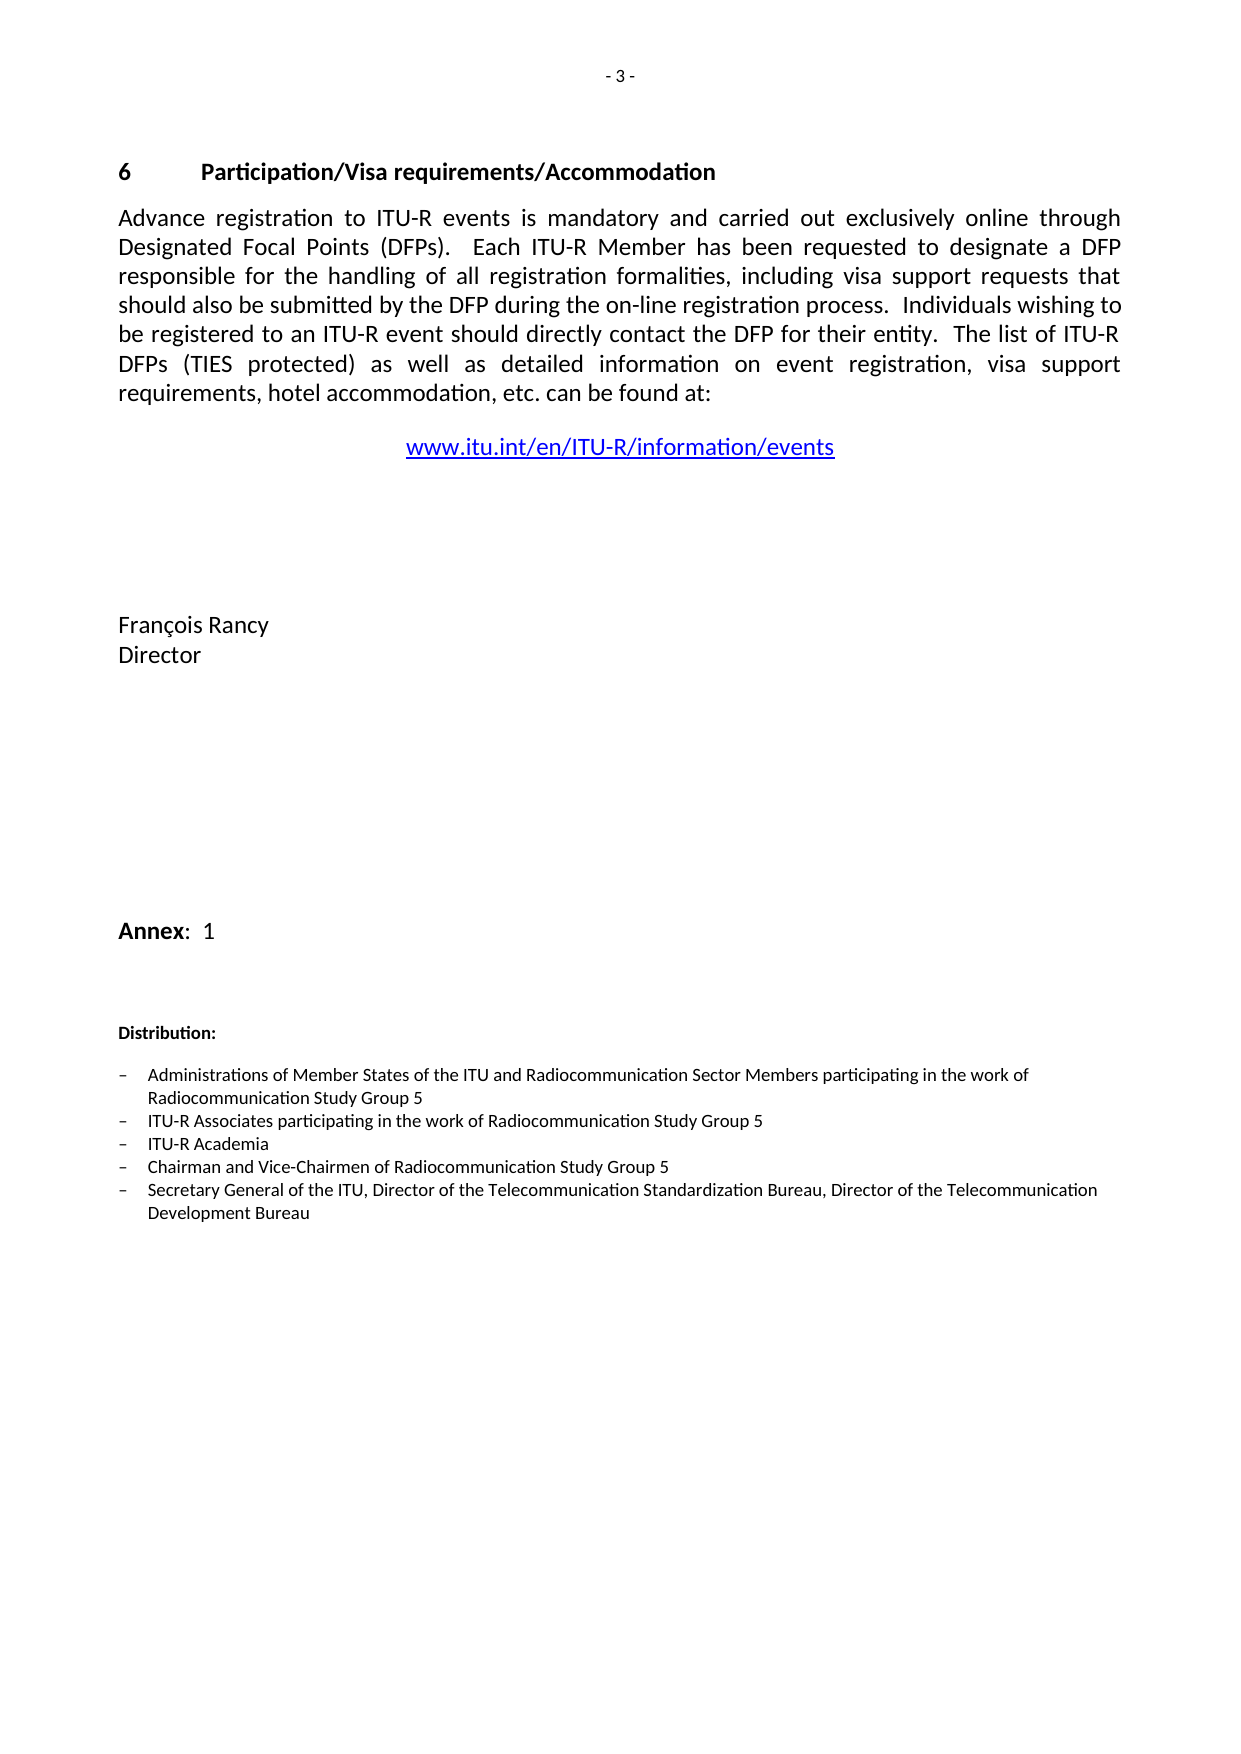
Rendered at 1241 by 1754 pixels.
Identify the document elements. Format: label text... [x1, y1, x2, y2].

text Director [118, 639, 1122, 670]
text www.itu.int/en/ITU-R/information/events [118, 432, 1122, 461]
subtitle 6 Participation/Visa requirements/Accommodation [118, 156, 1093, 186]
text Annex: 1 [118, 916, 1122, 945]
text – Administrations of Member States of the ITU and Radiocommunication Sector Members participating in the work of Radiocommunication Study Group 5 [118, 1064, 1122, 1109]
text Distribution: [118, 1016, 1122, 1045]
text Advance registration to ITU-R events is mandatory and carried out exclusively online through Designated Focal Points (DFPs). Each ITU-R Member has been requested to designate a DFP responsible for the handling of all registration formalities, including visa support requests that should also be submitted by the DFP during the on-line registration process. Individuals wishing to be registered to an ITU-R event should directly contact the DFP for their entity. The list of ITU-R DFPs (TIES protected) as well as detailed information on event registration, visa support requirements, hotel accommodation, etc. can be found at: [118, 203, 1122, 260]
text – ITU-R Associates participating in the work of Radiocommunication Study Group 5 [118, 1109, 1122, 1132]
text – ITU-R Academia [118, 1132, 1122, 1155]
text Advance registration to ITU-R events is mandatory and carried out exclusively online through Designated Focal Points (DFPs). Each ITU-R Member has been requested to designate a DFP responsible for the handling of all registration formalities, including visa support requests that should also be submitted by the DFP during the on-line registration process. Individuals wishing to be registered to an ITU-R event should directly contact the DFP for their entity. The list of ITU-R DFPs (TIES protected) as well as detailed information on event registration, visa support requirements, hotel accommodation, etc. can be found at: [118, 291, 1122, 407]
text – Secretary General of the ITU, Director of the Telecommunication Standardization Bureau, Director of the Telecommunication Development Bureau [118, 1178, 1122, 1224]
text – Chairman and Vice-Chairmen of Radiocommunication Study Group 5 [118, 1155, 1122, 1178]
text François Rancy [118, 609, 1122, 639]
